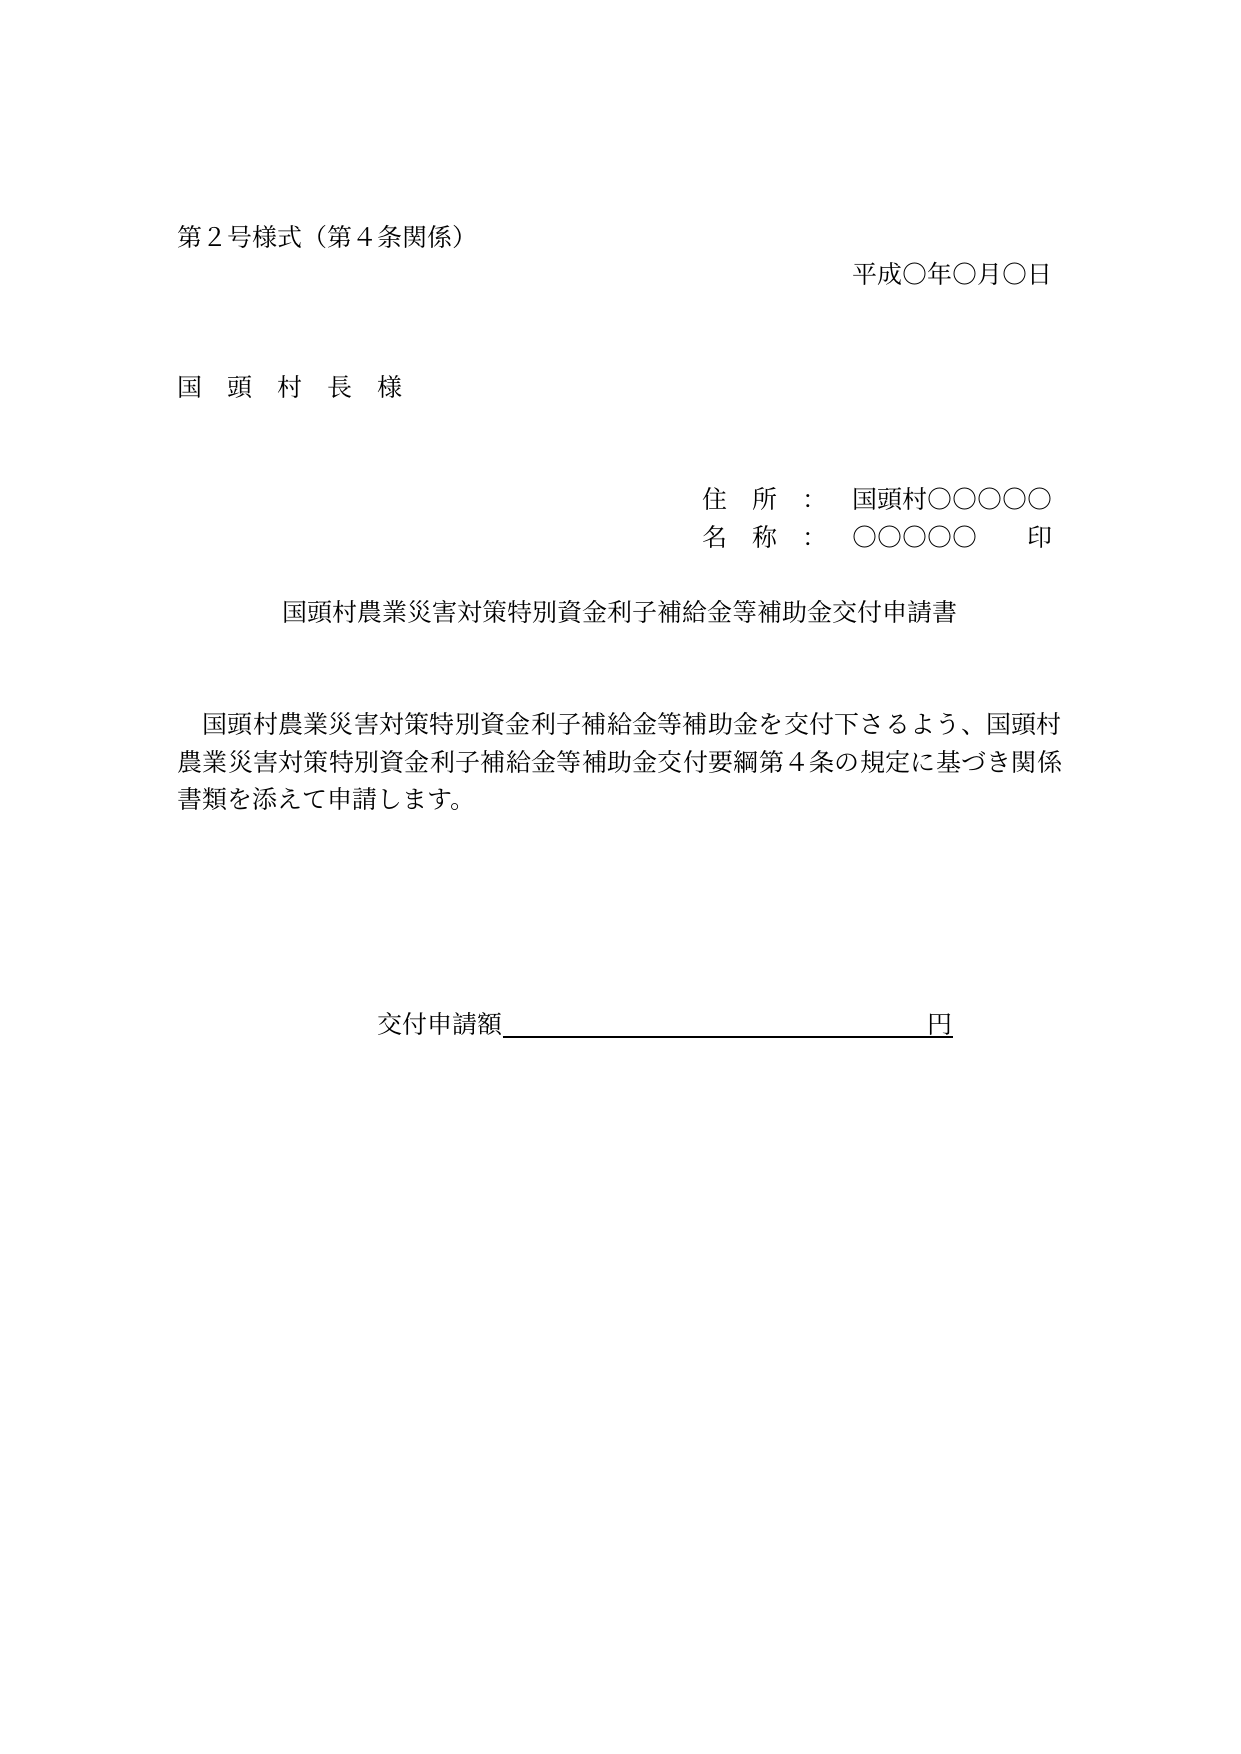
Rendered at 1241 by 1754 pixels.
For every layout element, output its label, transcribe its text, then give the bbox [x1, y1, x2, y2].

text 国 頭 村 長 様 [177, 367, 1063, 404]
text 国頭村農業災害対策特別資金利子補給金等補助金交付申請書 [177, 592, 1063, 629]
text 住 所 ： 国頭村○○○○○ [177, 479, 1063, 517]
text 交付申請額 円 [177, 1004, 1063, 1042]
text 名 称 ： ○○○○○ 印 [177, 517, 1063, 554]
text 国頭村農業災害対策特別資金利子補給金等補助金を交付下さるよう、国頭村農業災害対策特別資金利子補給金等補助金交付要綱第４条の規定に基づき関係書類を添えて申請します。 [177, 704, 1063, 817]
text 第２号様式（第４条関係） [177, 217, 1063, 254]
text 平成○年○月○日 [177, 254, 1063, 292]
